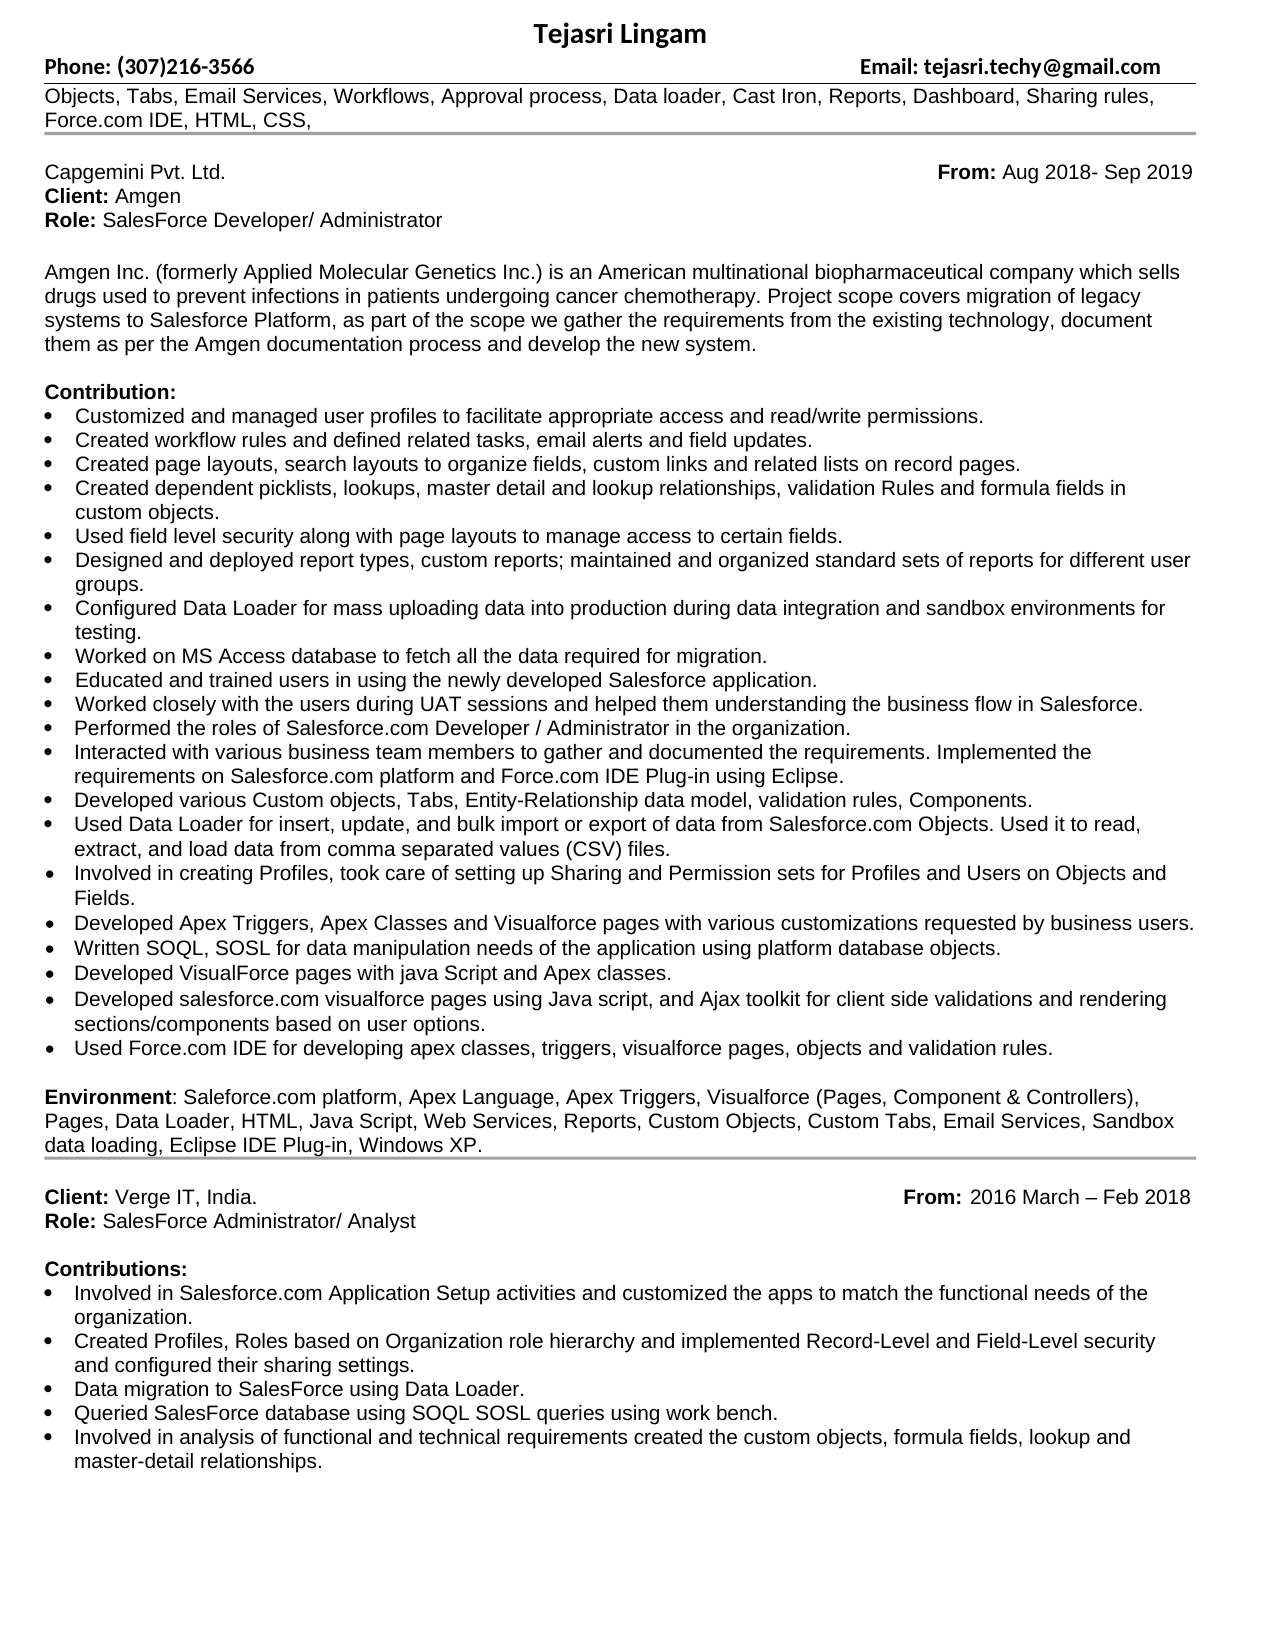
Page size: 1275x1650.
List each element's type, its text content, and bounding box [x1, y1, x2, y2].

list Involved in analysis of functional and technical requirements created the custom objects, formula fields, lookup and master-detail relationships. [44, 1424, 1196, 1473]
list Data migration to SalesForce using Data Loader. [44, 1376, 1196, 1401]
text Contribution: [44, 380, 1196, 404]
text Client: Verge IT, India. From: 2016 March – Feb 2018 [44, 1184, 1196, 1208]
list Interacted with various business team members to gather and documented the requirements. Implemented the requirements on Salesforce.com platform and Force.com IDE Plug-in using Eclipse. [44, 740, 1196, 788]
text Client: Amgen [44, 184, 1196, 208]
list Worked closely with the users during UAT sessions and helped them understanding the business flow in Salesforce. [44, 692, 1196, 716]
text Environment: Saleforce.com platform, Apex Language, Apex Triggers, Visualforce (Pages, Component & Controllers), Pages, Data Loader, HTML, Java Script, Web Services, Reports, Custom Objects, Custom Tabs, Email Services, Sandbox data loading, Eclipse IDE Plug-in, Windows XP. [44, 1085, 1196, 1156]
list Involved in creating Profiles, took care of setting up Sharing and Permission sets for Profiles and Users on Objects and Fields. [44, 860, 1196, 910]
text Contributions: [44, 1256, 1196, 1280]
list Created page layouts, search layouts to organize fields, custom links and related lists on record pages. [44, 452, 1196, 476]
list Configured Data Loader for mass uploading data into production during data integration and sandbox environments for testing. [44, 596, 1196, 644]
list Developed VisualForce pages with java Script and Apex classes. [44, 961, 1196, 986]
list Involved in Salesforce.com Application Setup activities and customized the apps to match the functional needs of the organization. [44, 1280, 1196, 1328]
list Educated and trained users in using the newly developed Salesforce application. [44, 668, 1196, 692]
list Queried SalesForce database using SOQL SOSL queries using work bench. [44, 1401, 1196, 1424]
list Created workflow rules and defined related tasks, email alerts and field updates. [44, 428, 1196, 452]
list Written SOQL, SOSL for data manipulation needs of the application using platform database objects. [44, 935, 1196, 961]
list Created Profiles, Roles based on Organization role hierarchy and implemented Record-Level and Field-Level security and configured their sharing settings. [44, 1328, 1196, 1376]
list Used Data Loader for insert, update, and bulk import or export of data from Salesforce.com Objects. Used it to read, extract, and load data from comma separated values (CSV) files. [44, 812, 1196, 860]
list Used field level security along with page layouts to manage access to certain fields. [44, 524, 1196, 548]
list Used Force.com IDE for developing apex classes, triggers, visualforce pages, objects and validation rules. [44, 1035, 1196, 1061]
list Worked on MS Access database to fetch all the data required for migration. [44, 644, 1196, 668]
text Role: SalesForce Administrator/ Analyst [44, 1208, 1196, 1232]
text Amgen Inc. (formerly Applied Molecular Genetics Inc.) is an American multinational biopharmaceutical company which sells drugs used to prevent infections in patients undergoing cancer chemotherapy. Project scope covers migration of legacy systems to Salesforce Platform, as part of the scope we gather the requirements from the existing technology, document them as per the Amgen documentation process and develop the new system. [44, 260, 1196, 356]
list Designed and deployed report types, custom reports; maintained and organized standard sets of reports for different user groups. [44, 548, 1196, 596]
list Customized and managed user profiles to facilitate appropriate access and read/write permissions. [44, 404, 1196, 428]
list Performed the roles of Salesforce.com Developer / Administrator in the organization. [44, 716, 1196, 740]
list Developed salesforce.com visualforce pages using Java script, and Ajax toolkit for client side validations and rendering sections/components based on user options. [44, 986, 1196, 1035]
list Developed Apex Triggers, Apex Classes and Visualforce pages with various customizations requested by business users. [44, 910, 1196, 935]
list Developed various Custom objects, Tabs, Entity-Relationship data model, validation rules, Components. [44, 788, 1196, 812]
text Role: SalesForce Developer/ Administrator [44, 208, 1196, 232]
list Created dependent picklists, lookups, master detail and lookup relationships, validation Rules and formula fields in custom objects. [44, 476, 1196, 524]
text Capgemini Pvt. Ltd. From: Aug 2018- Sep 2019 [44, 160, 1196, 184]
